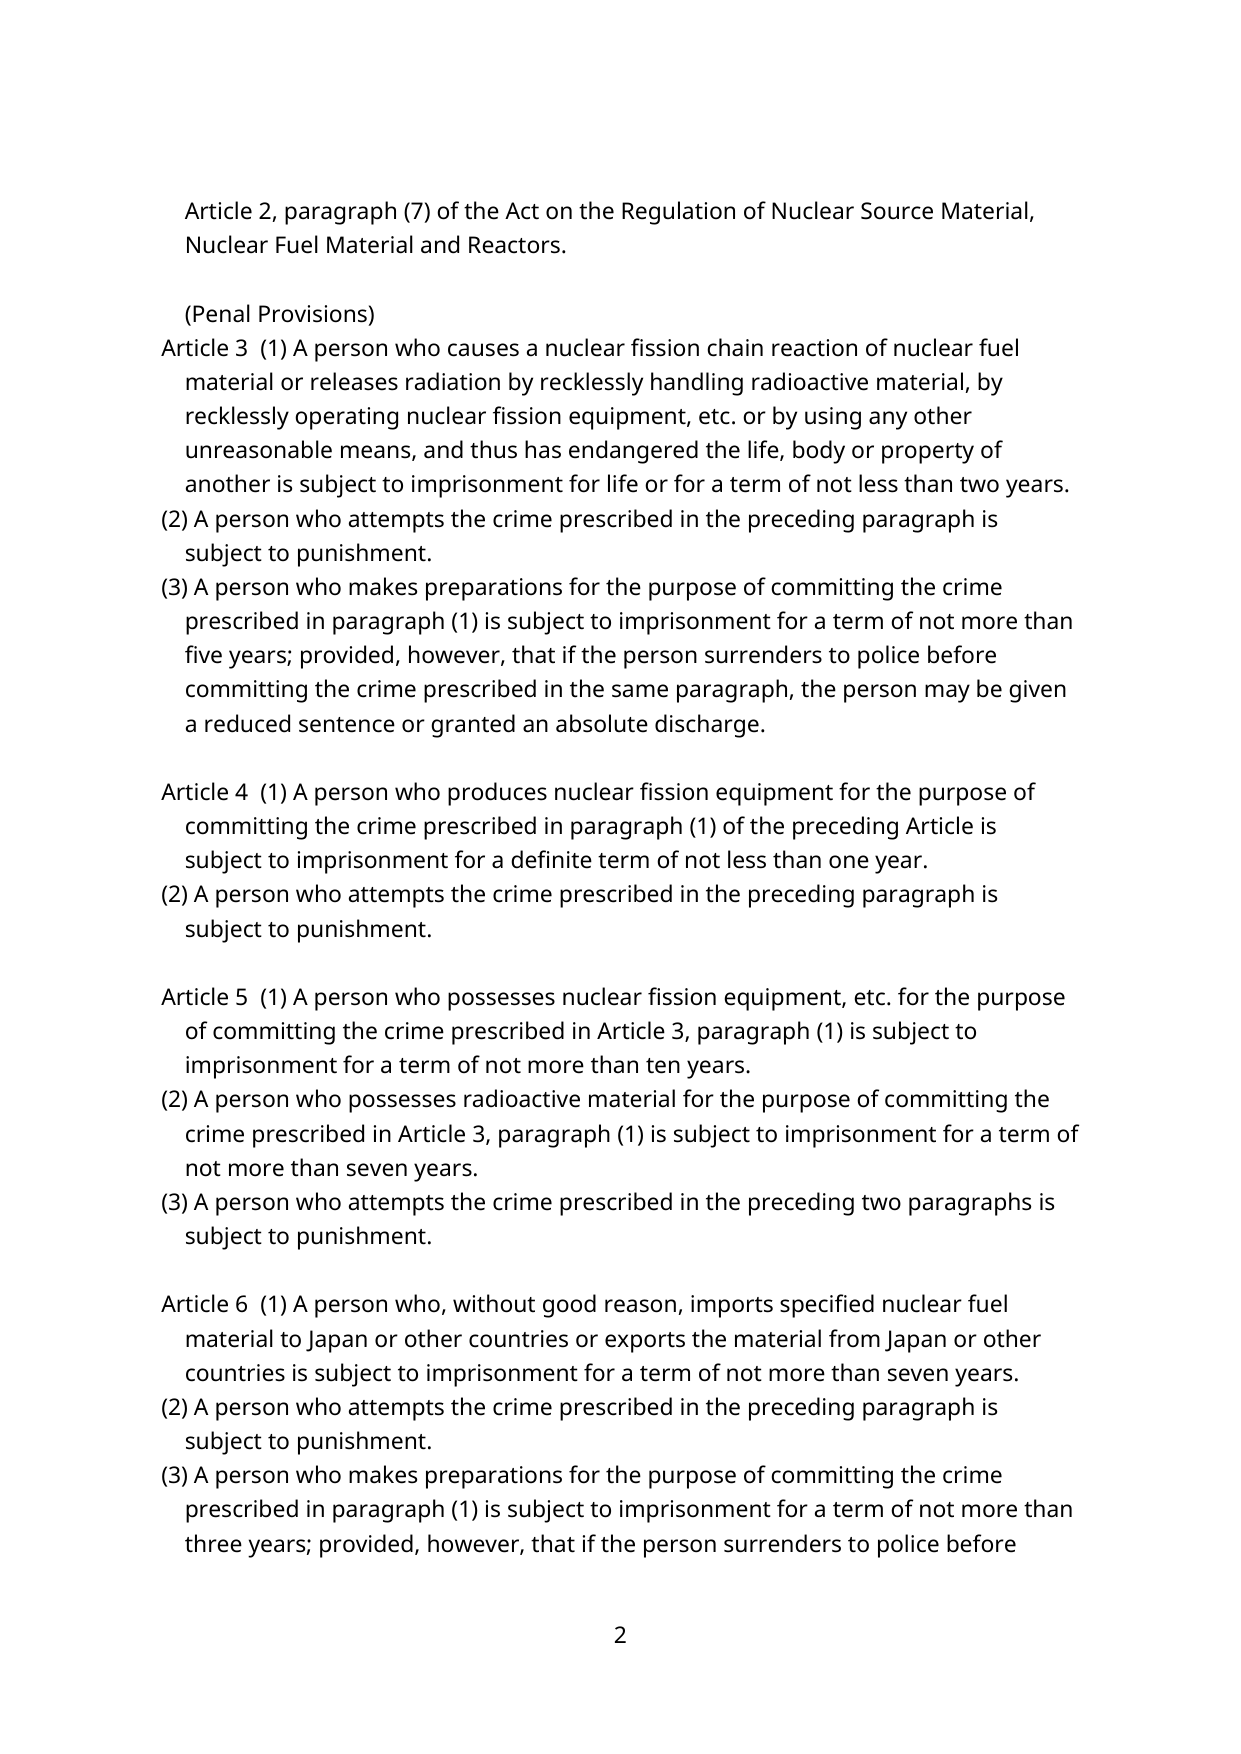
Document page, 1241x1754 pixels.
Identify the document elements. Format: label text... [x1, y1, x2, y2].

text (Penal Provisions) [184, 296, 1079, 330]
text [161, 1458, 1079, 1560]
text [161, 194, 1079, 262]
text (2) A person who attempts the crime prescribed in the preceding paragraph is subject to punishment. [161, 1389, 1079, 1458]
text (3) A person who makes preparations for the purpose of committing the crime prescribed in paragraph (1) is subject to imprisonment for a term of not more than five years; provided, however, that if the person surrenders to police before committing the crime prescribed in the same paragraph, the person may be given a reduced sentence or granted an absolute discharge. [161, 569, 1079, 740]
text (3) A person who attempts the crime prescribed in the preceding two paragraphs is subject to punishment. [161, 1184, 1079, 1253]
text Article 5 (1) A person who possesses nuclear fission equipment, etc. for the purpose of committing the crime prescribed in Article 3, paragraph (1) is subject to imprisonment for a term of not more than ten years. [161, 979, 1079, 1082]
text Article 4 (1) A person who produces nuclear fission equipment for the purpose of committing the crime prescribed in paragraph (1) of the preceding Article is subject to imprisonment for a definite term of not less than one year. [161, 774, 1079, 877]
text (2) A person who attempts the crime prescribed in the preceding paragraph is subject to punishment. [161, 501, 1079, 569]
text Article 3 (1) A person who causes a nuclear fission chain reaction of nuclear fuel material or releases radiation by recklessly handling radioactive material, by recklessly operating nuclear fission equipment, etc. or by using any other unreasonable means, and thus has endangered the life, body or property of another is subject to imprisonment for life or for a term of not less than two years. [161, 330, 1079, 501]
text (2) A person who attempts the crime prescribed in the preceding paragraph is subject to punishment. [161, 877, 1079, 945]
text (2) A person who possesses radioactive material for the purpose of committing the crime prescribed in Article 3, paragraph (1) is subject to imprisonment for a term of not more than seven years. [161, 1082, 1079, 1184]
text Article 6 (1) A person who, without good reason, imports specified nuclear fuel material to Japan or other countries or exports the material from Japan or other countries is subject to imprisonment for a term of not more than seven years. [161, 1287, 1079, 1389]
